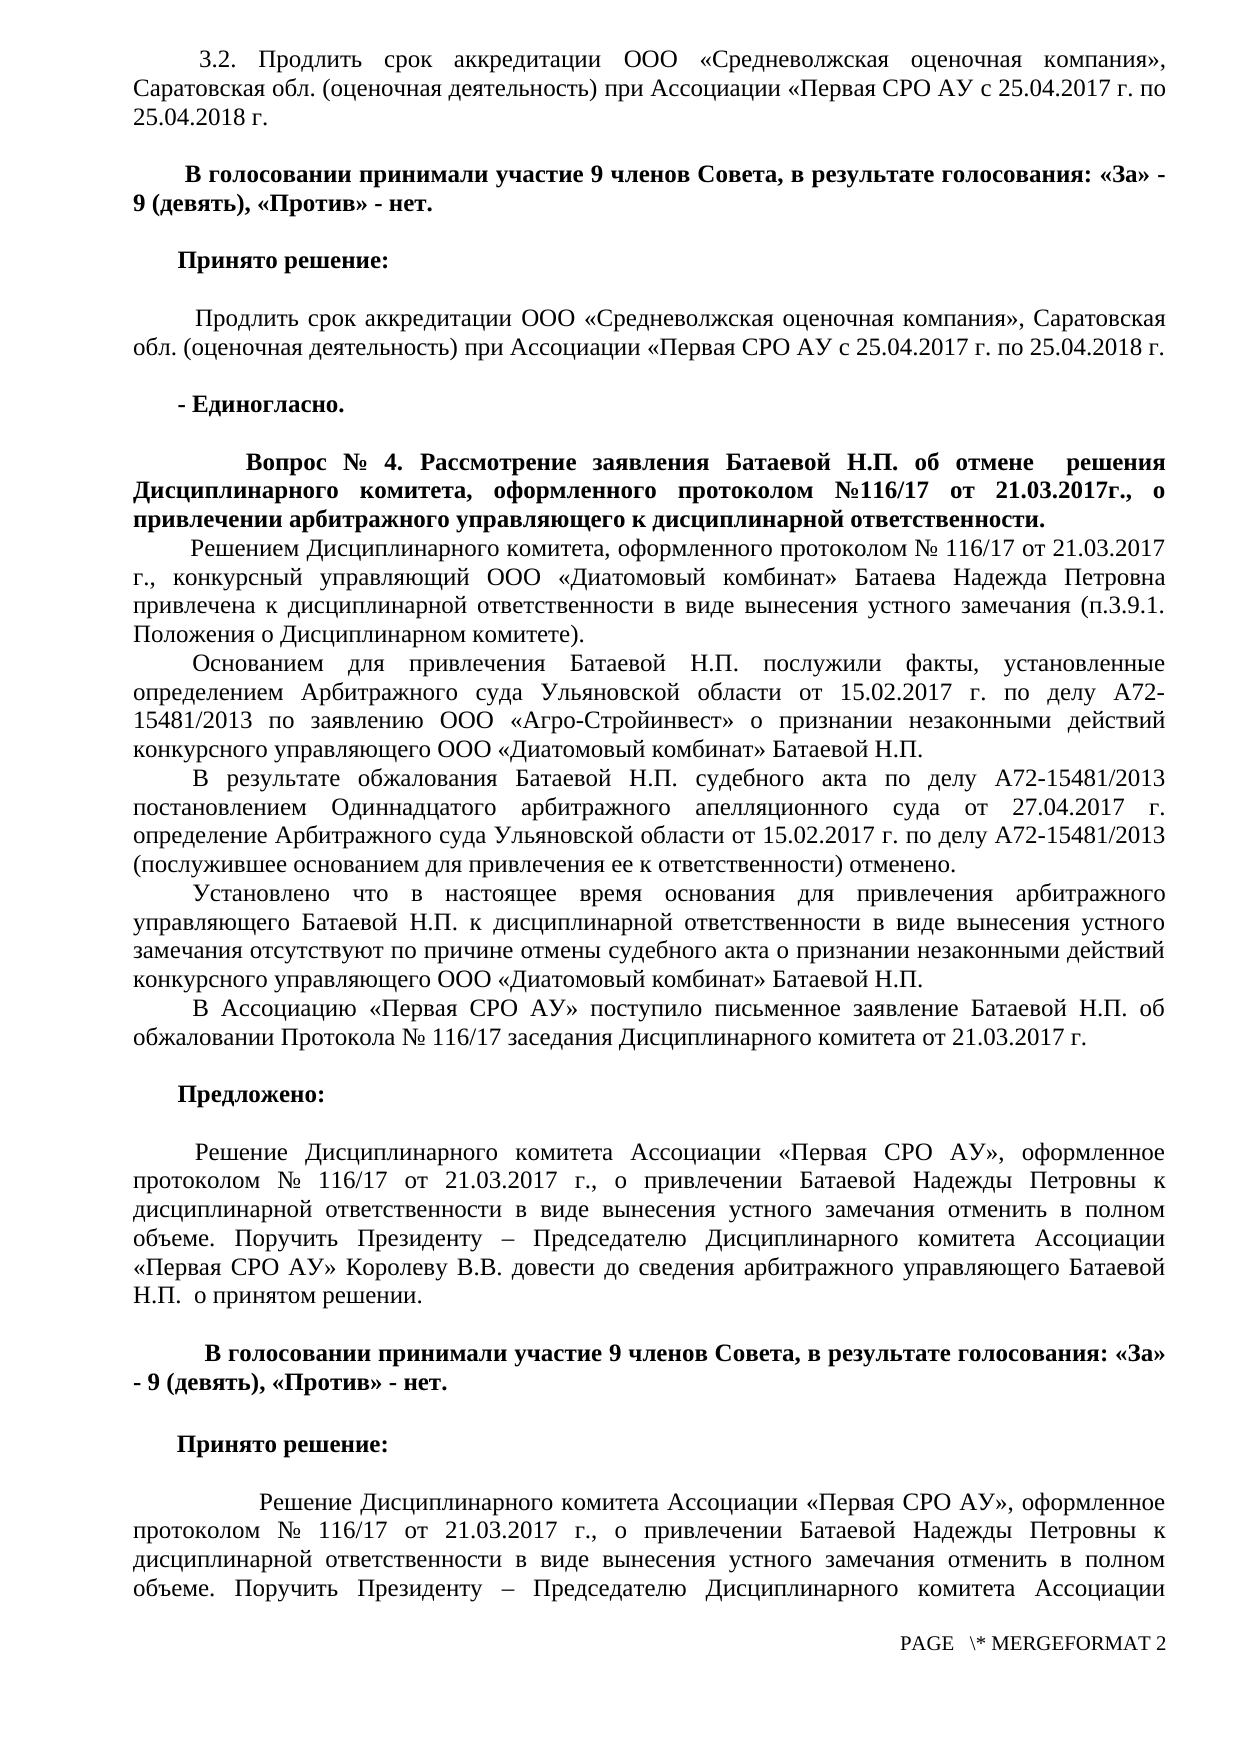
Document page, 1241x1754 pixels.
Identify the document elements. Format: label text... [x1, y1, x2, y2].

text В голосовании принимали участие 9 членов Совета, в результате голосования: «За» - 9 (девять), «Против» - нет. [133, 159, 1166, 217]
text В Ассоциацию «Первая СРО АУ» поступило письменное заявление Батаевой Н.П. об обжаловании Протокола № 116/17 заседания Дисциплинарного комитета от 21.03.2017 г. [133, 993, 1166, 1051]
text Решением Дисциплинарного комитета, оформленного протоколом № 116/17 от 21.03.2017 г., конкурсный управляющий ООО «Диатомовый комбинат» Батаева Надежда Петровна привлечена к дисциплинарной ответственности в виде вынесения устного замечания (п.3.9.1. Положения о Дисциплинарном комитете). [133, 533, 1166, 648]
text Предложено: [133, 1079, 1167, 1108]
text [133, 1487, 1166, 1602]
text Принято решение: [133, 1429, 1167, 1458]
text Основанием для привлечения Батаевой Н.П. послужили факты, установленные определением Арбитражного суда Ульяновской области от 15.02.2017 г. по делу А72-15481/2013 по заявлению ООО «Агро-Стройинвест» о признании незаконными действий конкурсного управляющего ООО «Диатомовый комбинат» Батаевой Н.П. [133, 648, 1166, 763]
text Продлить срок аккредитации ООО «Средневолжская оценочная компания», Саратовская обл. (оценочная деятельность) при Ассоциации «Первая СРО АУ с 25.04.2017 г. по 25.04.2018 г. [133, 303, 1166, 361]
text В голосовании принимали участие 9 членов Совета, в результате голосования: «За» - 9 (девять), «Против» - нет. [133, 1338, 1167, 1396]
text Вопрос № 4. Рассмотрение заявления Батаевой Н.П. об отмене решения Дисциплинарного комитета, оформленного протоколом №116/17 от 21.03.2017г., о привлечении арбитражного управляющего к дисциплинарной ответственности. [133, 447, 1166, 533]
title - Единогласно. [133, 389, 1167, 418]
text В результате обжалования Батаевой Н.П. судебного акта по делу А72-15481/2013 постановлением Одиннадцатого арбитражного апелляционного суда от 27.04.2017 г. определение Арбитражного суда Ульяновской области от 15.02.2017 г. по делу А72-15481/2013 (послужившее основанием для привлечения ее к ответственности) отменено. [133, 763, 1166, 878]
text Установлено что в настоящее время основания для привлечения арбитражного управляющего Батаевой Н.П. к дисциплинарной ответственности в виде вынесения устного замечания отсутствуют по причине отмены судебного акта о признании незаконными действий конкурсного управляющего ООО «Диатомовый комбинат» Батаевой Н.П. [133, 878, 1166, 993]
text 3.2. Продлить срок аккредитации ООО «Средневолжская оценочная компания», Саратовская обл. (оценочная деятельность) при Ассоциации «Первая СРО АУ с 25.04.2017 г. по 25.04.2018 г. [133, 44, 1166, 131]
text Принято решение: [133, 246, 1167, 274]
